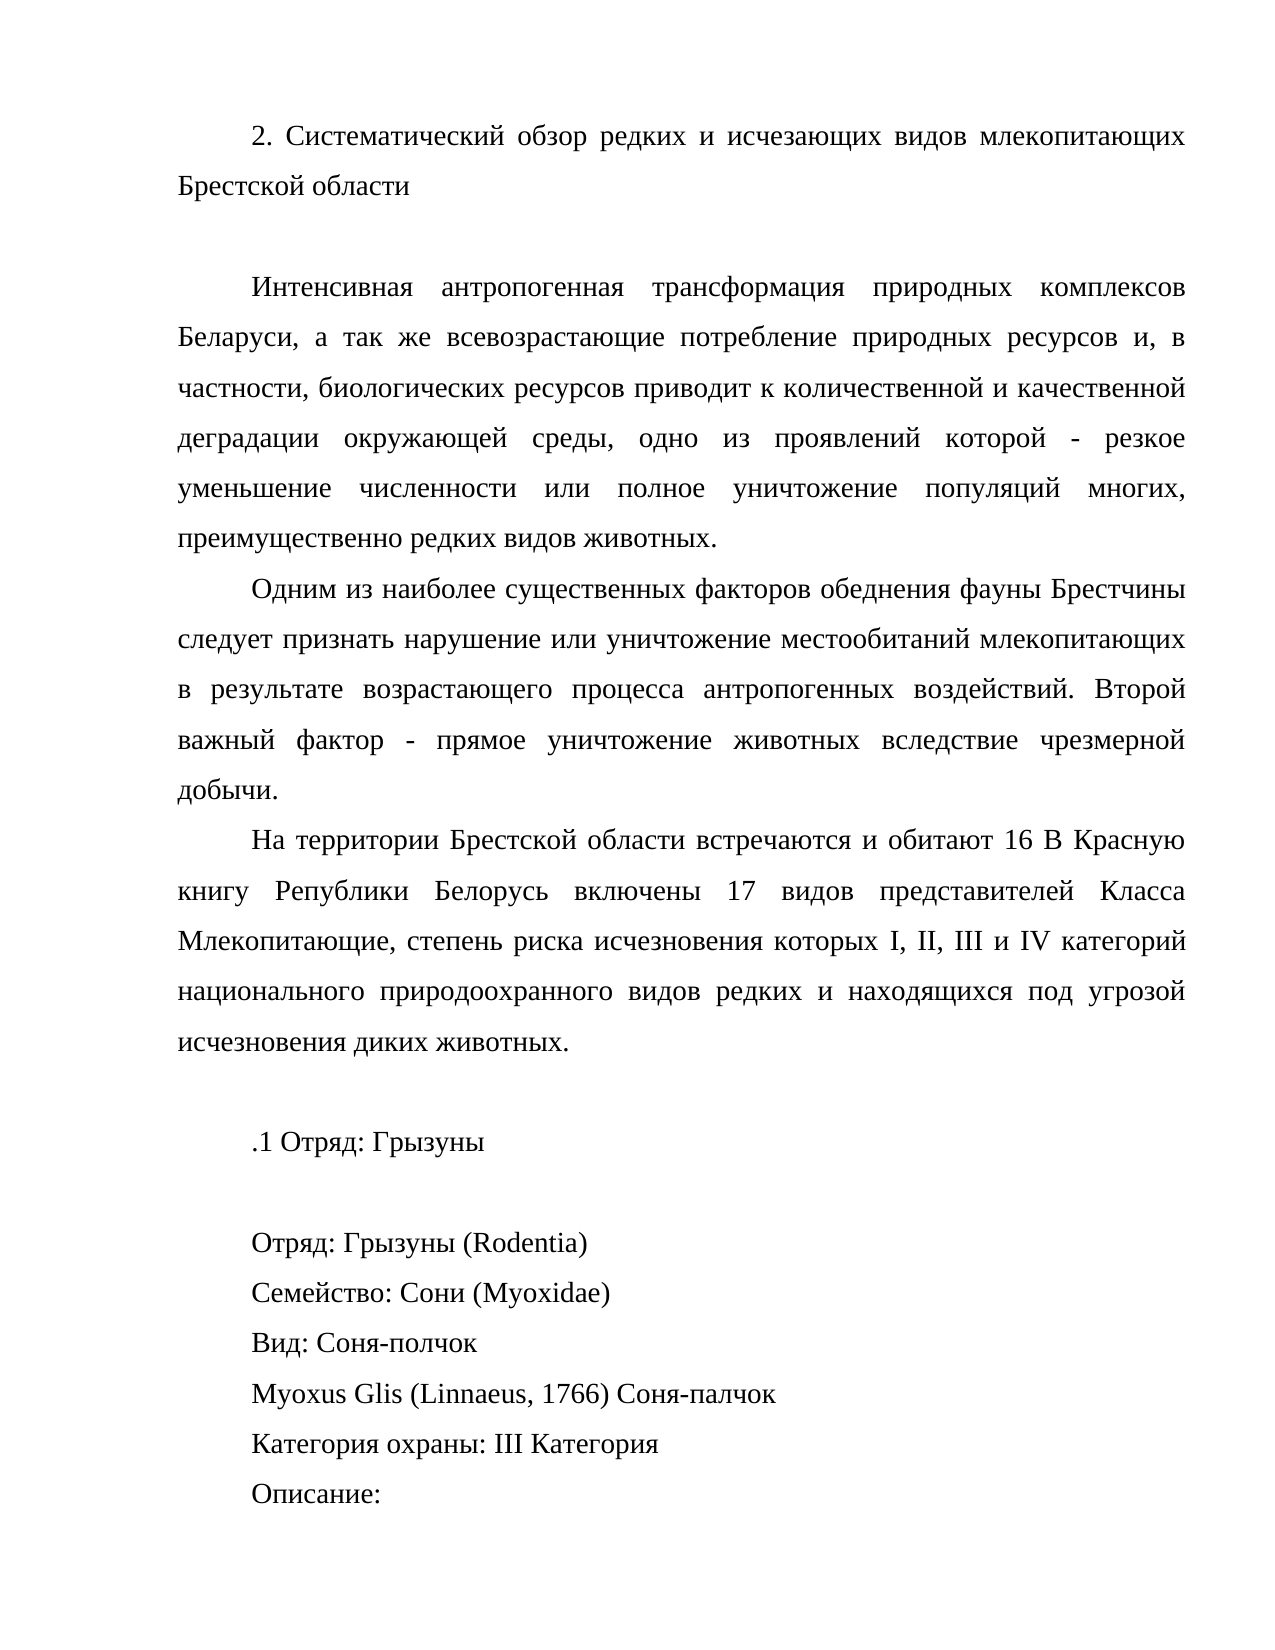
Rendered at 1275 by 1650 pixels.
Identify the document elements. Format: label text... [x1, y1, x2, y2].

text Отряд: Грызуны (Rodentia) [177, 1225, 1186, 1258]
text Категория охраны: III Категория [177, 1426, 1186, 1460]
text Семейство: Сони (Myoxidae) [177, 1275, 1186, 1309]
text .1 Отряд: Грызуны [177, 1124, 1186, 1158]
text Вид: Соня-полчок [177, 1326, 1186, 1359]
text 2. Систематический обзор редких и исчезающих видов млекопитающих Брестской области [177, 118, 1186, 202]
text Описание: [177, 1477, 1186, 1510]
text Одним из наиболее существенных факторов обеднения фауны Брестчины следует признать нарушение или уничтожение местообитаний млекопитающих в результате возрастающего процесса антропогенных воздействий. Второй важный фактор - прямое уничтожение животных вследствие чрезмерной добычи. [177, 571, 1186, 806]
text Myoxus Glis (Linnaeus, 1766) Соня-палчок [177, 1376, 1186, 1409]
text Интенсивная антропогенная трансформация природных комплексов Беларуси, а так же всевозрастающие потребление природных ресурсов и, в частности, биологических ресурсов приводит к количественной и качественной деградации окружающей среды, одно из проявлений которой - резкое уменьшение численности или полное уничтожение популяций многих, преимущественно редких видов животных. [177, 269, 1186, 554]
text На территории Брестской области встречаются и обитают 16 В Красную книгу Републики Белорусь включены 17 видов представителей Класса Млекопитающие, степень риска исчезновения которых I, II, III и IV категорий национального природоохранного видов редких и находящихся под угрозой исчезновения диких животных. [177, 822, 1186, 1057]
